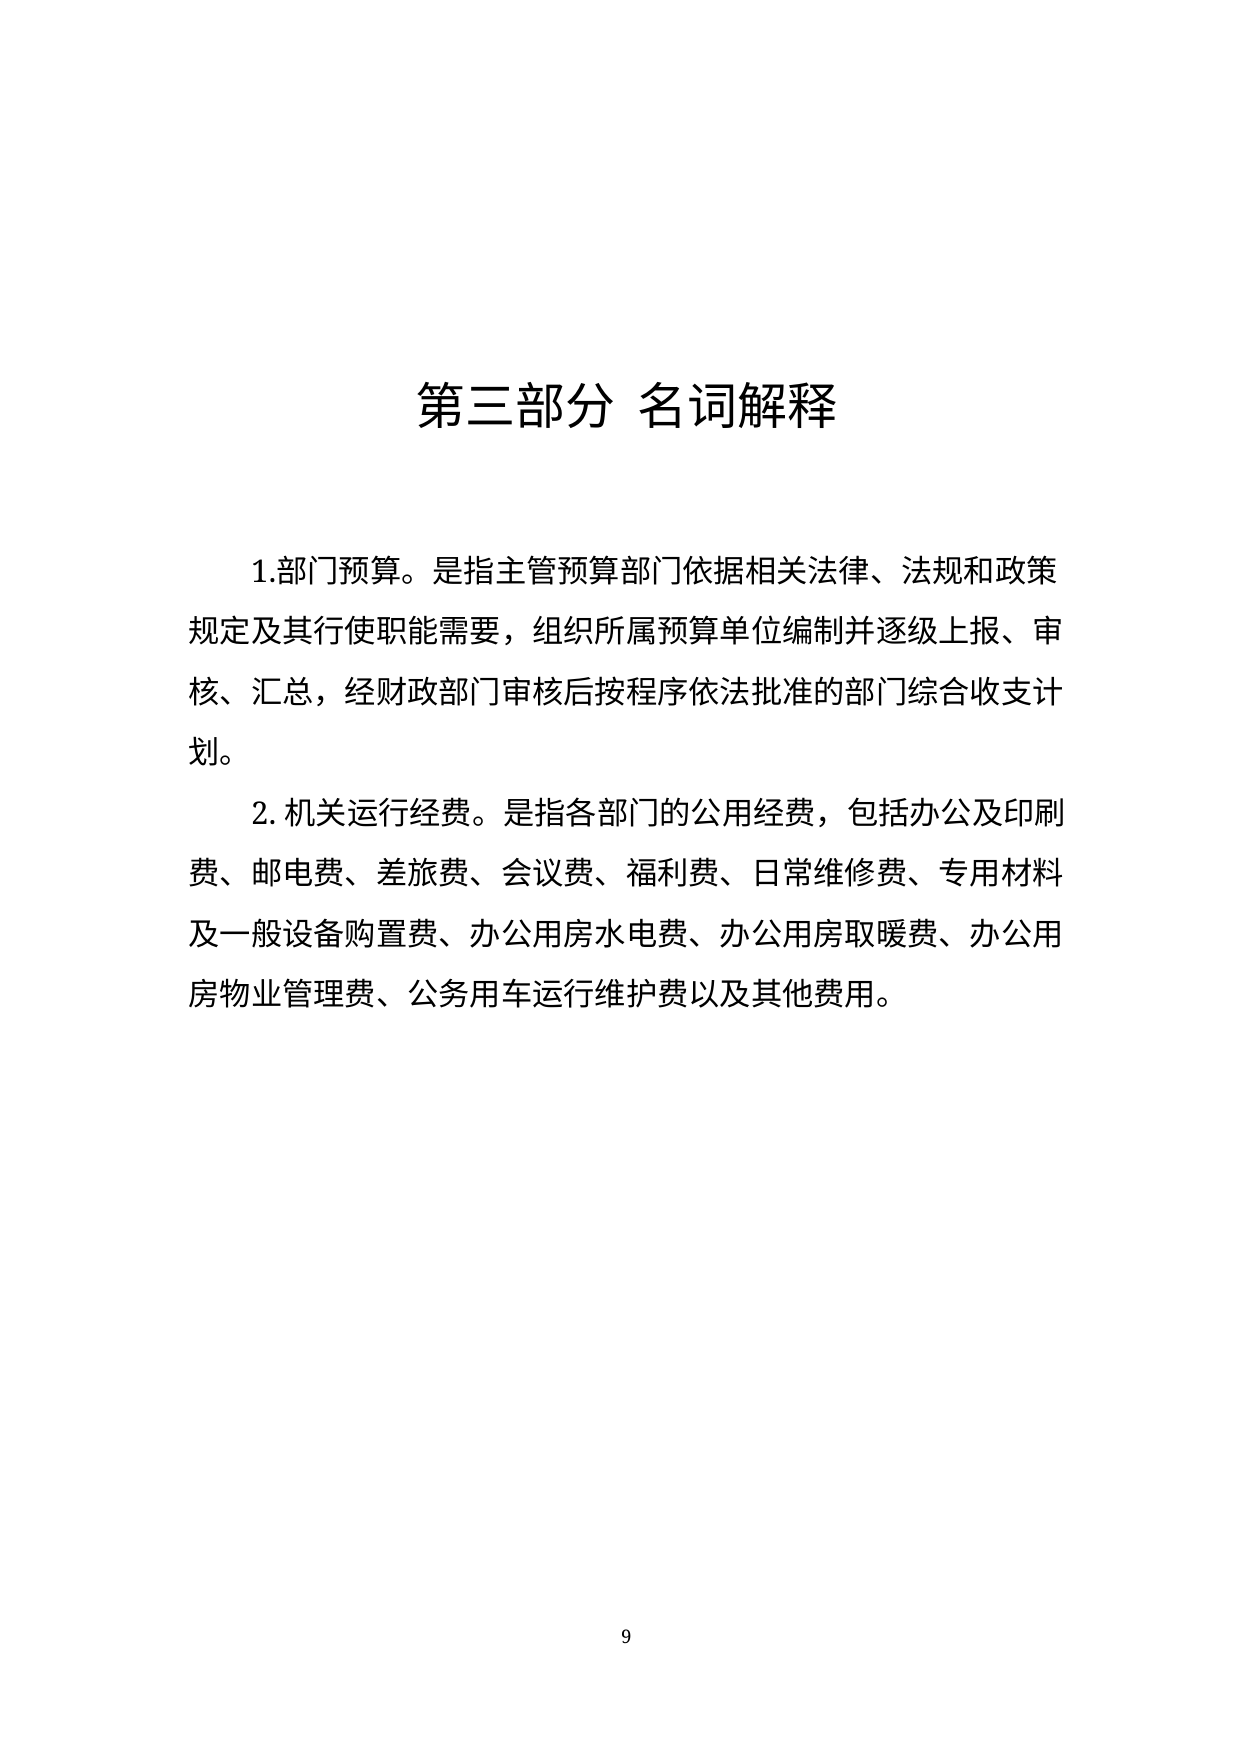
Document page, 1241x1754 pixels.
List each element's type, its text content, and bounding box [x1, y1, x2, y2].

subtitle 第三部分 名词解释 [165, 375, 1087, 437]
text 1.部门预算。是指主管预算部门依据相关法律、法规和政策规定及其行使职能需要，组织所属预算单位编制并逐级上报、审核、汇总，经财政部门审核后按程序依法批准的部门综合收支计划。 [188, 534, 1087, 776]
text 2. 机关运行经费。是指各部门的公用经费，包括办公及印刷费、邮电费、差旅费、会议费、福利费、日常维修费、专用材料及一般设备购置费、办公用房水电费、办公用房取暖费、办公用房物业管理费、公务用车运行维护费以及其他费用。 [188, 776, 1087, 1017]
